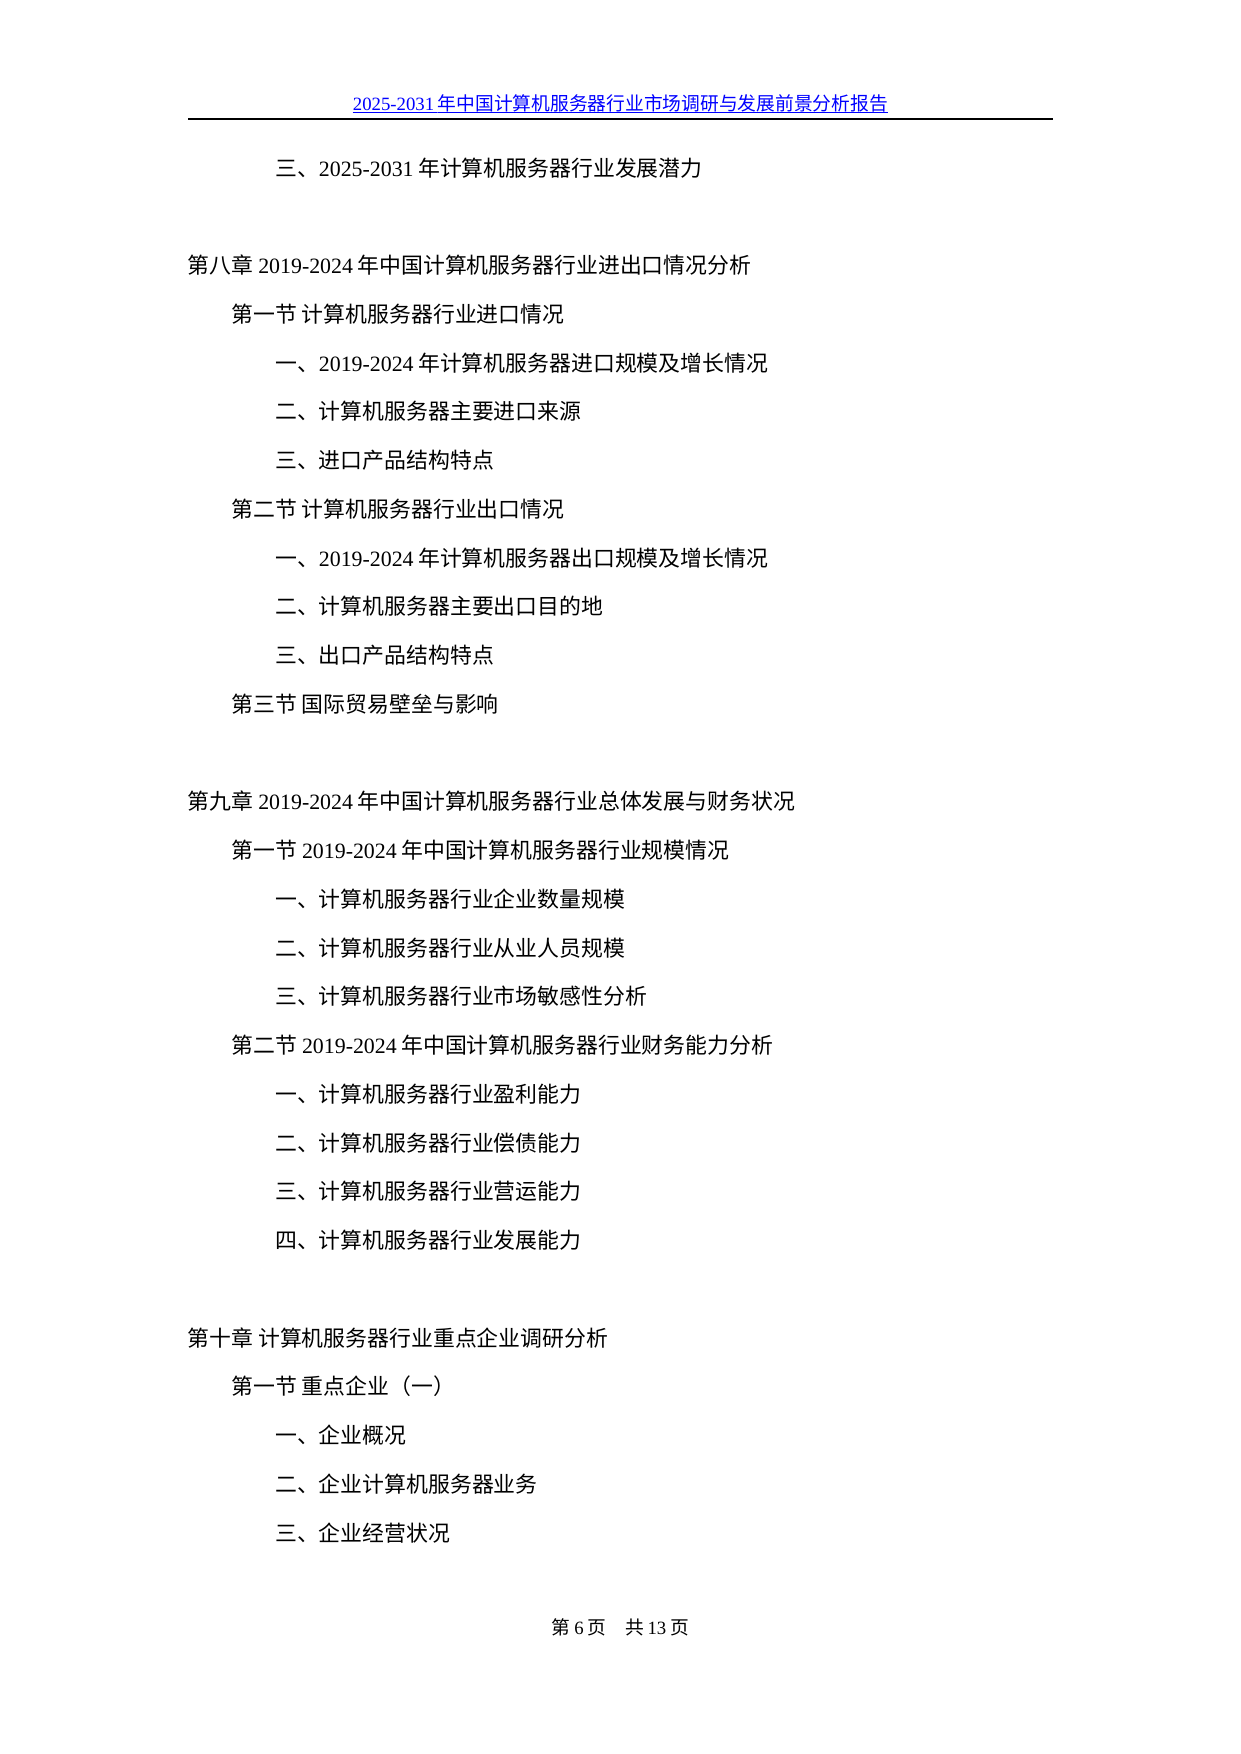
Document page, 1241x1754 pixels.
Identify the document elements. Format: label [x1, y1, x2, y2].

text [187, 150, 1053, 1548]
